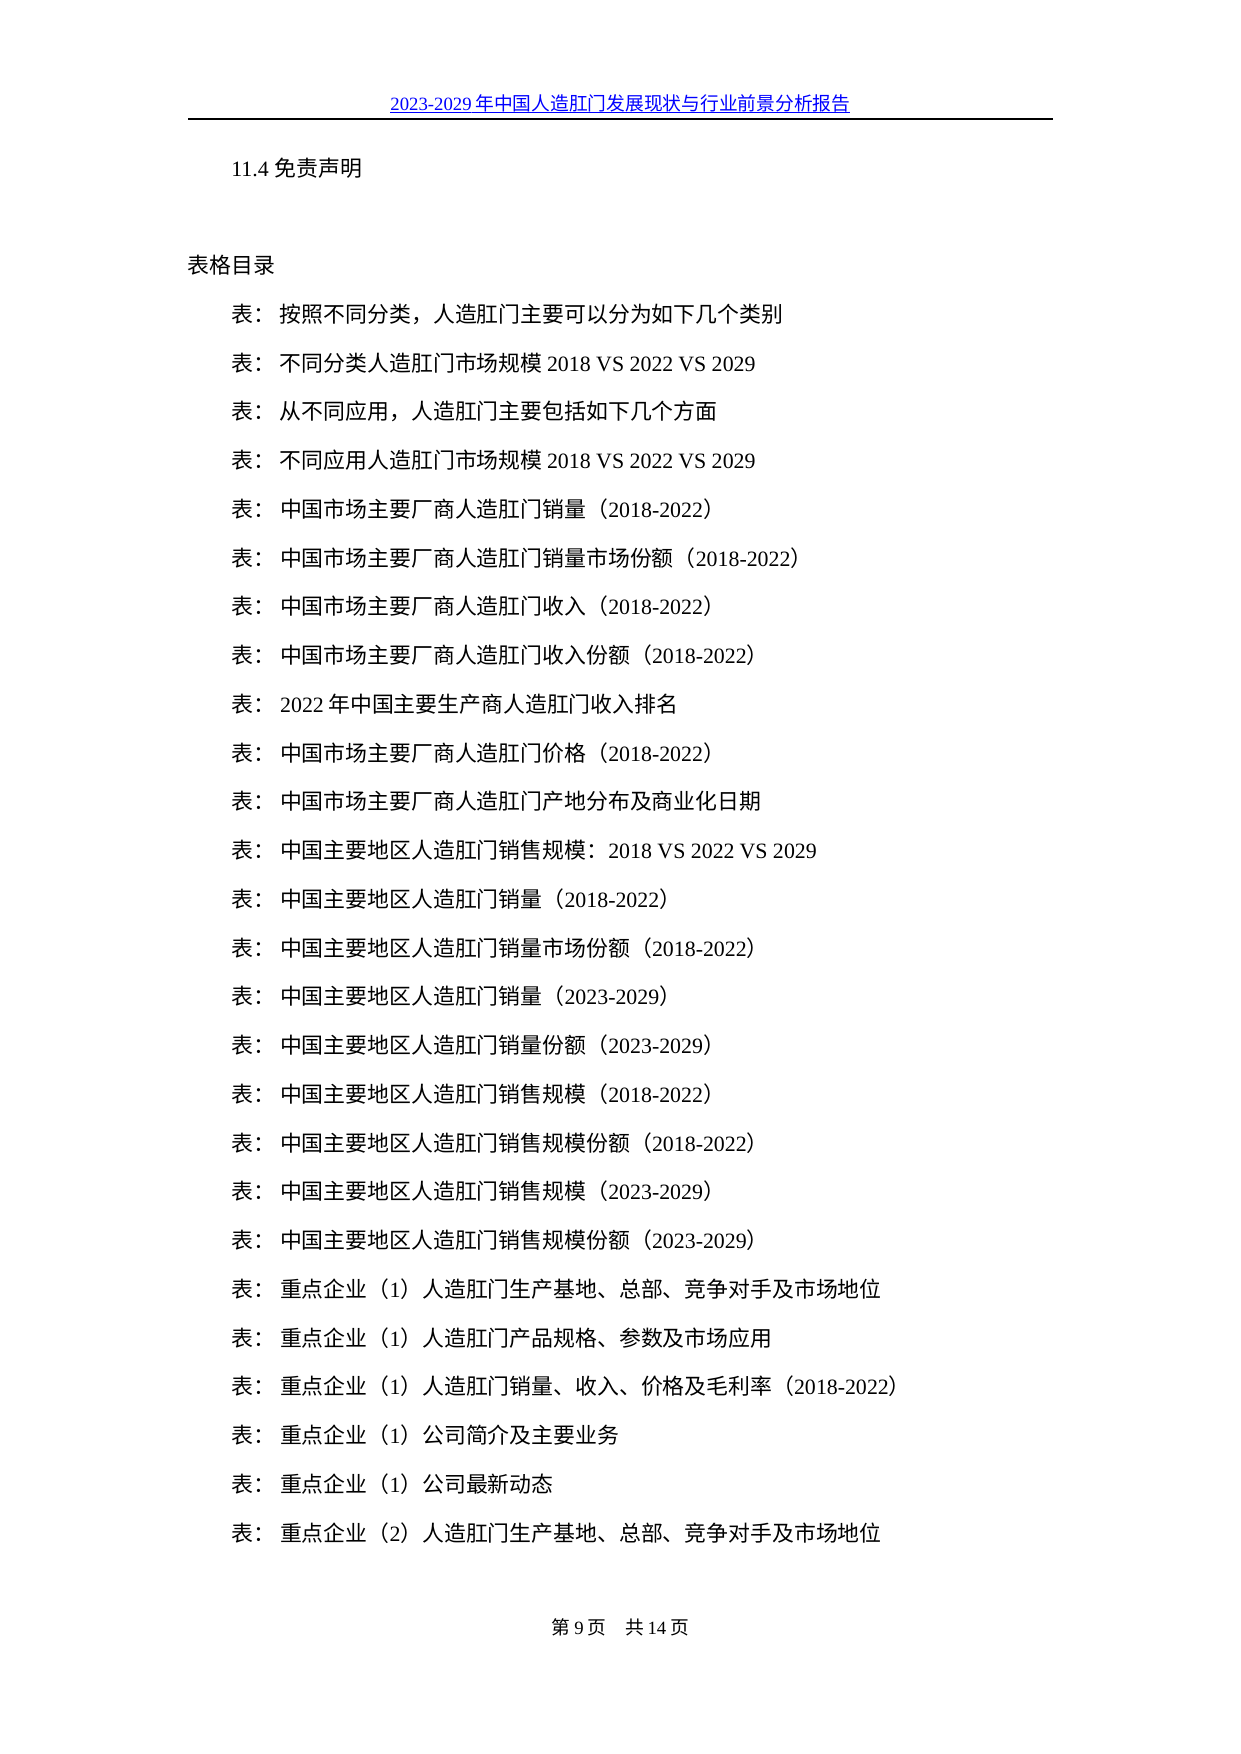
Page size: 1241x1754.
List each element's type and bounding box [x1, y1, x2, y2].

text [187, 150, 1053, 1548]
